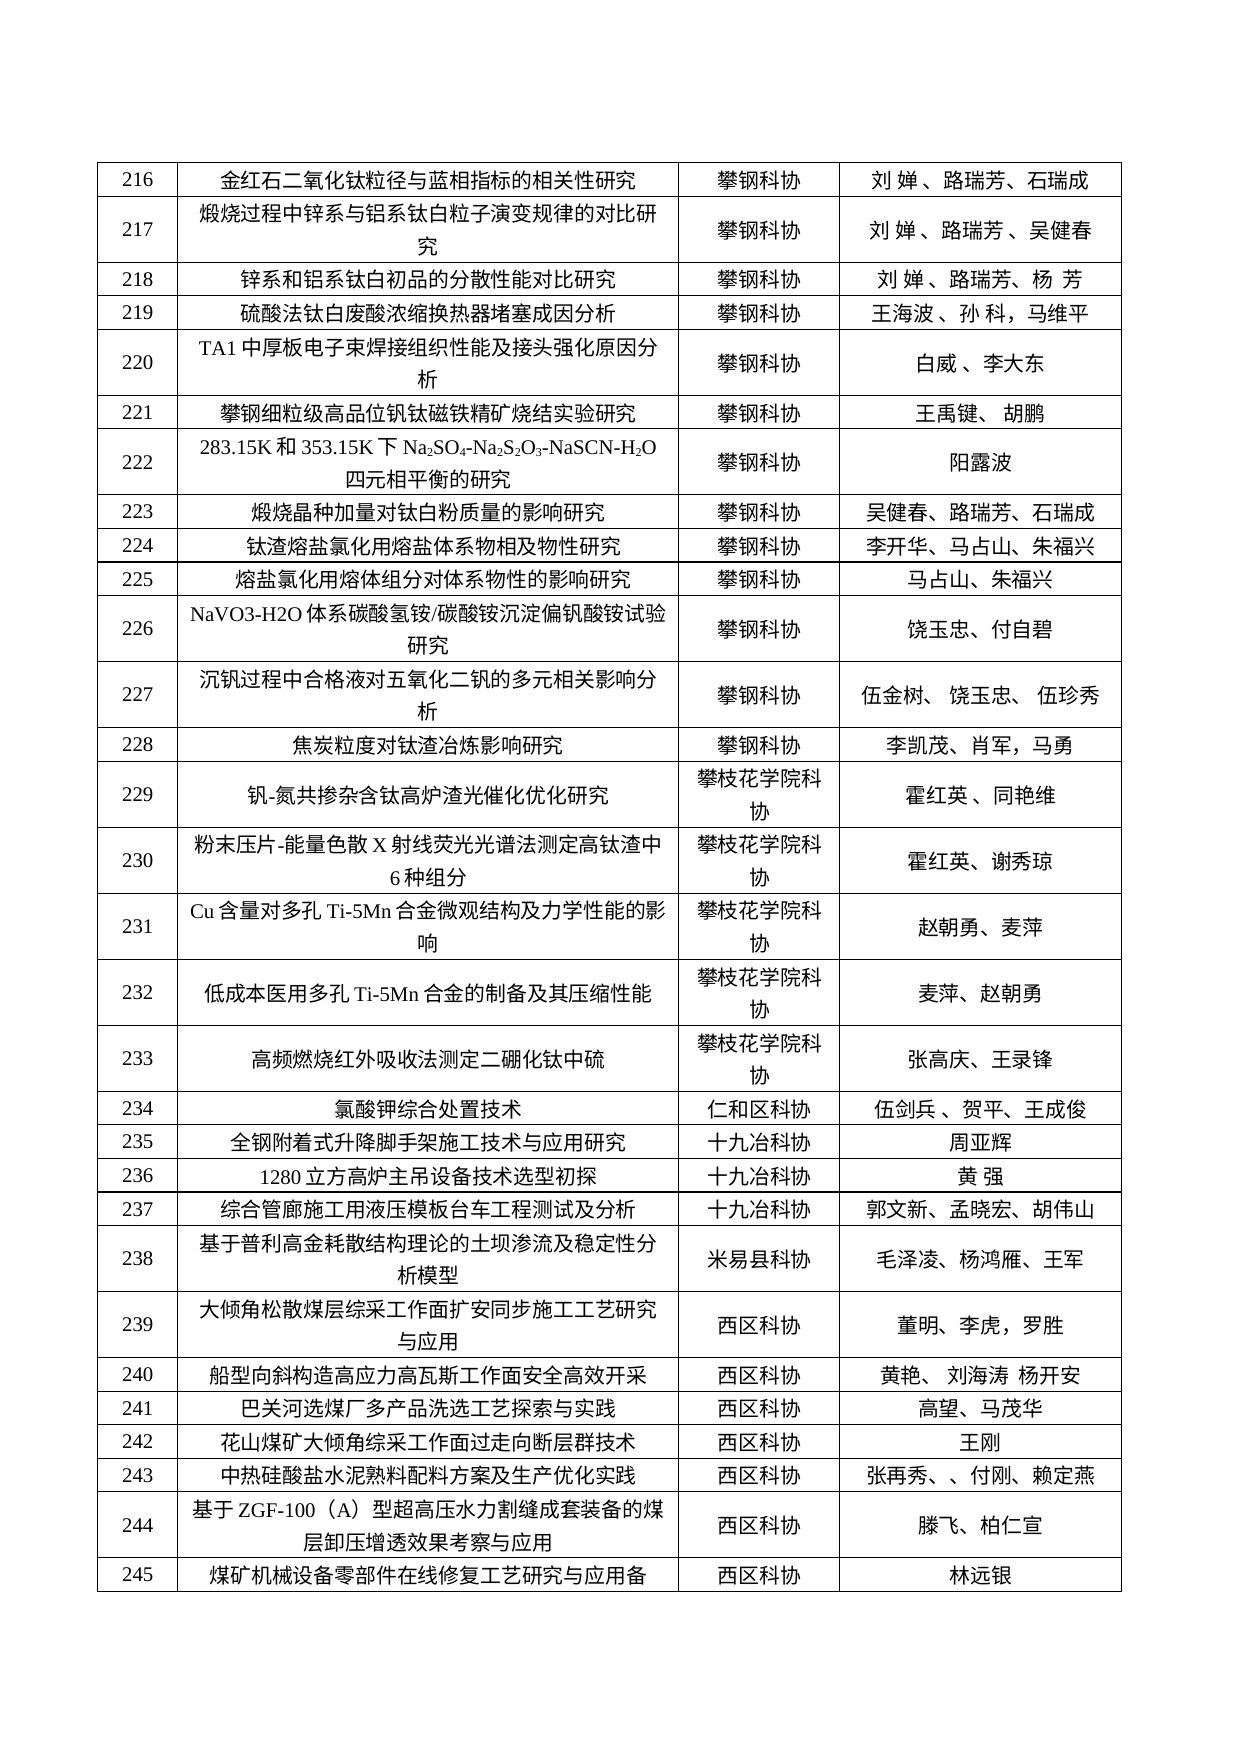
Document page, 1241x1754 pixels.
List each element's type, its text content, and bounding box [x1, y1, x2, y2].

table_cell 吴健春、路瑞芳、石瑞成 [840, 495, 1121, 528]
table_cell 林远银 [840, 1558, 1121, 1591]
table_cell 中热硅酸盐水泥熟料配料方案及生产优化实践 [178, 1459, 678, 1491]
table_cell 242 [98, 1425, 177, 1458]
table_cell 攀钢科协 [679, 529, 839, 561]
table_cell 235 [98, 1125, 177, 1158]
table_cell 攀钢科协 [679, 563, 839, 595]
table_cell 238 [98, 1226, 177, 1291]
table_cell 综合管廊施工用液压模板台车工程测试及分析 [178, 1193, 678, 1225]
table_cell 243 [98, 1459, 177, 1491]
table_cell 钛渣熔盐氯化用熔盐体系物相及物性研究 [178, 529, 678, 561]
table_cell 攀枝花学院科协 [679, 828, 839, 893]
table_cell 攀钢科协 [679, 330, 839, 395]
table_cell 十九冶科协 [679, 1125, 839, 1158]
table_cell 高频燃烧红外吸收法测定二硼化钛中硫 [178, 1026, 678, 1091]
table_cell 1280立方高炉主吊设备技术选型初探 [178, 1159, 678, 1191]
table_cell 240 [98, 1358, 177, 1391]
table_cell 西区科协 [679, 1392, 839, 1424]
table_cell 张高庆、王录锋 [840, 1026, 1121, 1091]
table_cell 236 [98, 1159, 177, 1191]
table_cell 王海波 、孙 科，马维平 [840, 296, 1121, 329]
table_cell 滕飞、柏仁宣 [840, 1492, 1121, 1557]
table_cell 大倾角松散煤层综采工作面扩安同步施工工艺研究与应用 [178, 1292, 678, 1357]
table_cell 董明、李虎，罗胜 [840, 1292, 1121, 1357]
table_cell 攀枝花学院科协 [679, 762, 839, 827]
table_cell 攀枝花学院科协 [679, 1026, 839, 1091]
table_cell 234 [98, 1092, 177, 1124]
table_cell 船型向斜构造高应力高瓦斯工作面安全高效开采 [178, 1358, 678, 1391]
table_cell 黄艳、 刘海涛 杨开安 [840, 1358, 1121, 1391]
table_cell 花山煤矿大倾角综采工作面过走向断层群技术 [178, 1425, 678, 1458]
table_cell 229 [98, 762, 177, 827]
table_cell 222 [98, 429, 177, 494]
table_cell 224 [98, 529, 177, 561]
table_cell 麦萍、赵朝勇 [840, 960, 1121, 1025]
table_cell 攀钢科协 [679, 495, 839, 528]
table_cell Cu含量对多孔Ti-5Mn合金微观结构及力学性能的影响 [178, 894, 678, 959]
table_cell 粉末压片-能量色散X射线荧光光谱法测定高钛渣中6种组分 [178, 828, 678, 893]
table_cell 233 [98, 1026, 177, 1091]
table_cell 米易县科协 [679, 1226, 839, 1291]
table_cell 攀钢科协 [679, 728, 839, 761]
table_cell 沉钒过程中合格液对五氧化二钒的多元相关影响分析 [178, 662, 678, 727]
table_cell 攀钢科协 [679, 662, 839, 727]
table_cell 十九冶科协 [679, 1193, 839, 1225]
table_cell 攀枝花学院科协 [679, 894, 839, 959]
table_cell 西区科协 [679, 1459, 839, 1491]
table_cell 230 [98, 828, 177, 893]
table_cell 刘 婵 、路瑞芳 、吴健春 [840, 197, 1121, 262]
table_cell 白威 、李大东 [840, 330, 1121, 395]
table_cell 黄 强 [840, 1159, 1121, 1191]
table_cell 245 [98, 1558, 177, 1591]
table_cell 攀钢科协 [679, 429, 839, 494]
table_cell 216 [98, 163, 177, 196]
table_cell 霍红英 、同艳维 [840, 762, 1121, 827]
table_cell 攀钢科协 [679, 296, 839, 329]
table_cell 攀钢科协 [679, 163, 839, 196]
table_cell 郭文新、孟晓宏、胡伟山 [840, 1193, 1121, 1225]
table_cell 西区科协 [679, 1292, 839, 1357]
table_cell 225 [98, 563, 177, 595]
table_cell 239 [98, 1292, 177, 1357]
table_cell 阳露波 [840, 429, 1121, 494]
table_cell 十九冶科协 [679, 1159, 839, 1191]
table_cell 巴关河选煤厂多产品洗选工艺探索与实践 [178, 1392, 678, 1424]
table_cell 227 [98, 662, 177, 727]
table_cell 煤矿机械设备零部件在线修复工艺研究与应用备 [178, 1558, 678, 1591]
table_cell 周亚辉 [840, 1125, 1121, 1158]
table_cell 244 [98, 1492, 177, 1557]
table_cell 赵朝勇、麦萍 [840, 894, 1121, 959]
table_cell 西区科协 [679, 1558, 839, 1591]
table_cell TA1中厚板电子束焊接组织性能及接头强化原因分析 [178, 330, 678, 395]
table_cell 攀钢科协 [679, 197, 839, 262]
table_cell 攀枝花学院科协 [679, 960, 839, 1025]
table_cell 煅烧过程中锌系与铝系钛白粒子演变规律的对比研究 [178, 197, 678, 262]
table_cell 硫酸法钛白废酸浓缩换热器堵塞成因分析 [178, 296, 678, 329]
table_cell 李开华、马占山、朱福兴 [840, 529, 1121, 561]
table_cell 241 [98, 1392, 177, 1424]
table_cell 伍剑兵 、贺平、王成俊 [840, 1092, 1121, 1124]
table_cell 219 [98, 296, 177, 329]
table_cell 攀钢细粒级高品位钒钛磁铁精矿烧结实验研究 [178, 396, 678, 428]
table_cell 低成本医用多孔Ti-5Mn合金的制备及其压缩性能 [178, 960, 678, 1025]
table_cell 223 [98, 495, 177, 528]
table_cell 全钢附着式升降脚手架施工技术与应用研究 [178, 1125, 678, 1158]
table_cell 刘 婵 、路瑞芳、杨 芳 [840, 263, 1121, 295]
table_cell 王刚 [840, 1425, 1121, 1458]
table_cell 马占山、朱福兴 [840, 563, 1121, 595]
table_cell 232 [98, 960, 177, 1025]
table_cell 攀钢科协 [679, 263, 839, 295]
table_cell 西区科协 [679, 1492, 839, 1557]
table_cell 伍金树、 饶玉忠、 伍珍秀 [840, 662, 1121, 727]
table_cell 226 [98, 596, 177, 661]
table_cell 283.15K和353.15K下Na2SO4-Na2S2O3-NaSCN-H2O四元相平衡的研究 [178, 429, 678, 494]
table_cell 221 [98, 396, 177, 428]
table_cell 氯酸钾综合处置技术 [178, 1092, 678, 1124]
table_cell NaVO3-H2O体系碳酸氢铵/碳酸铵沉淀偏钒酸铵试验研究 [178, 596, 678, 661]
table_cell 张再秀、、付刚、赖定燕 [840, 1459, 1121, 1491]
table_cell 228 [98, 728, 177, 761]
table_cell 237 [98, 1193, 177, 1225]
table_cell 钒-氮共掺杂含钛高炉渣光催化优化研究 [178, 762, 678, 827]
table_cell 霍红英、谢秀琼 [840, 828, 1121, 893]
table_cell 李凯茂、肖军，马勇 [840, 728, 1121, 761]
table_cell 焦炭粒度对钛渣冶炼影响研究 [178, 728, 678, 761]
table_cell 仁和区科协 [679, 1092, 839, 1124]
table_cell 高望、马茂华 [840, 1392, 1121, 1424]
table_cell 220 [98, 330, 177, 395]
table_cell 218 [98, 263, 177, 295]
table_cell 熔盐氯化用熔体组分对体系物性的影响研究 [178, 563, 678, 595]
table_cell 西区科协 [679, 1425, 839, 1458]
table_cell 王禹键、 胡鹏 [840, 396, 1121, 428]
table_cell 217 [98, 197, 177, 262]
table_cell 基于ZGF-100（A）型超高压水力割缝成套装备的煤层卸压增透效果考察与应用 [178, 1492, 678, 1557]
table_cell 饶玉忠、付自碧 [840, 596, 1121, 661]
table_cell 基于普利高金耗散结构理论的土坝渗流及稳定性分析模型 [178, 1226, 678, 1291]
table_cell 锌系和铝系钛白初品的分散性能对比研究 [178, 263, 678, 295]
table_cell 金红石二氧化钛粒径与蓝相指标的相关性研究 [178, 163, 678, 196]
table_cell 231 [98, 894, 177, 959]
table_cell 刘 婵 、路瑞芳、石瑞成 [840, 163, 1121, 196]
table_cell 煅烧晶种加量对钛白粉质量的影响研究 [178, 495, 678, 528]
table_cell 攀钢科协 [679, 596, 839, 661]
table_cell 西区科协 [679, 1358, 839, 1391]
table_cell 攀钢科协 [679, 396, 839, 428]
table_cell 毛泽凌、杨鸿雁、王军 [840, 1226, 1121, 1291]
